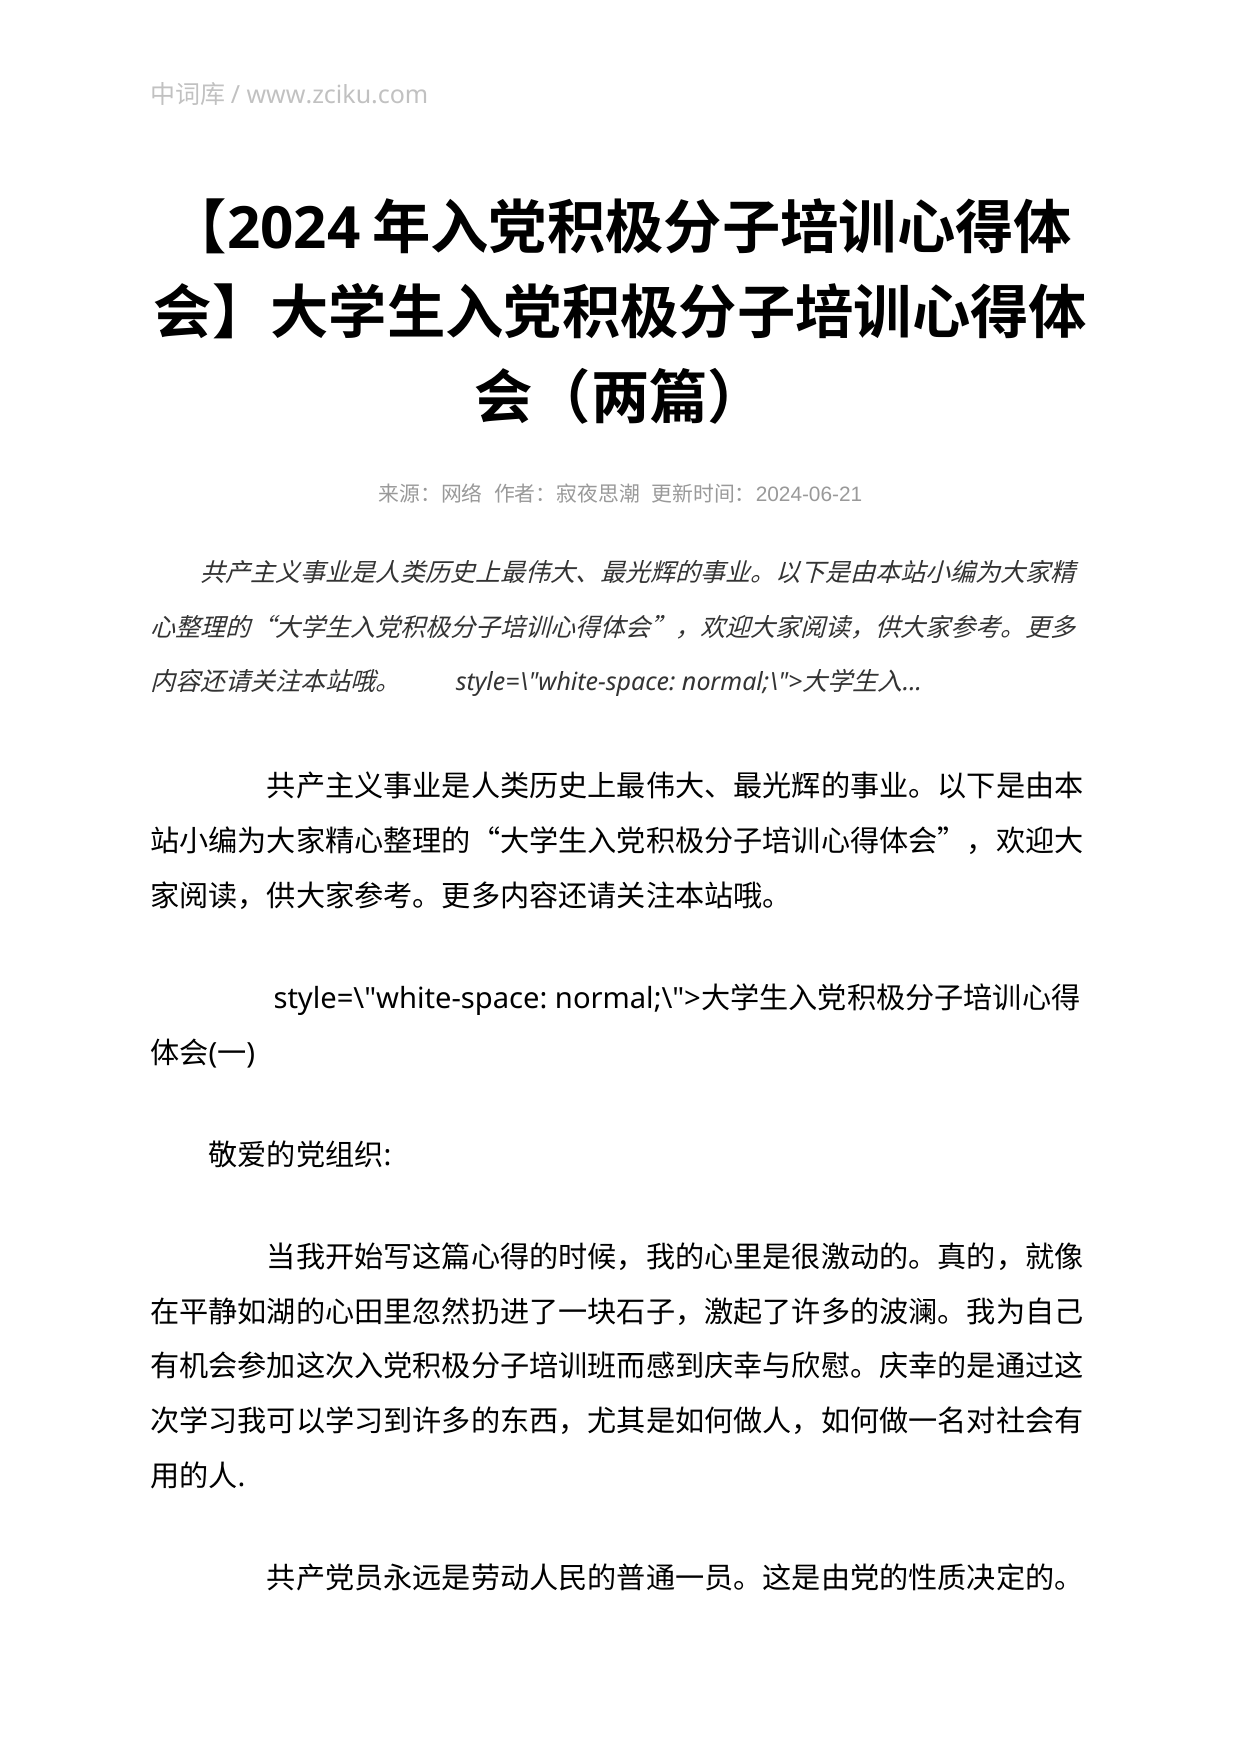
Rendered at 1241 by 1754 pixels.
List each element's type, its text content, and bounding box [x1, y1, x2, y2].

subtitle 【2024年入党积极分子培训心得体会】大学生入党积极分子培训心得体会（两篇） [150, 181, 1090, 435]
text 当我开始写这篇心得的时候，我的心里是很激动的。真的，就像在平静如湖的心田里忽然扔进了一块石子，激起了许多的波澜。我为自己有机会参加这次入党积极分子培训班而感到庆幸与欣慰。庆幸的是通过这次学习我可以学习到许多的东西，尤其是如何做人，如何做一名对社会有用的人. [150, 1233, 1090, 1495]
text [150, 1555, 1090, 1597]
text 来源：网络 作者：寂夜思潮 更新时间：2024-06-21 [150, 482, 1090, 506]
text 共产主义事业是人类历史上最伟大、最光辉的事业。以下是由本站小编为大家精心整理的“大学生入党积极分子培训心得体会”，欢迎大家阅读，供大家参考。更多内容还请关注本站哦。 [150, 763, 1090, 915]
text 共产主义事业是人类历史上最伟大、最光辉的事业。以下是由本站小编为大家精心整理的“大学生入党积极分子培训心得体会”，欢迎大家阅读，供大家参考。更多内容还请关注本站哦。 style=\"white-space: normal;\">大学生入... [150, 553, 1090, 698]
text style=\"white-space: normal;\">大学生入党积极分子培训心得体会(一) [150, 974, 1090, 1072]
text 敬爱的党组织: [150, 1131, 1090, 1174]
